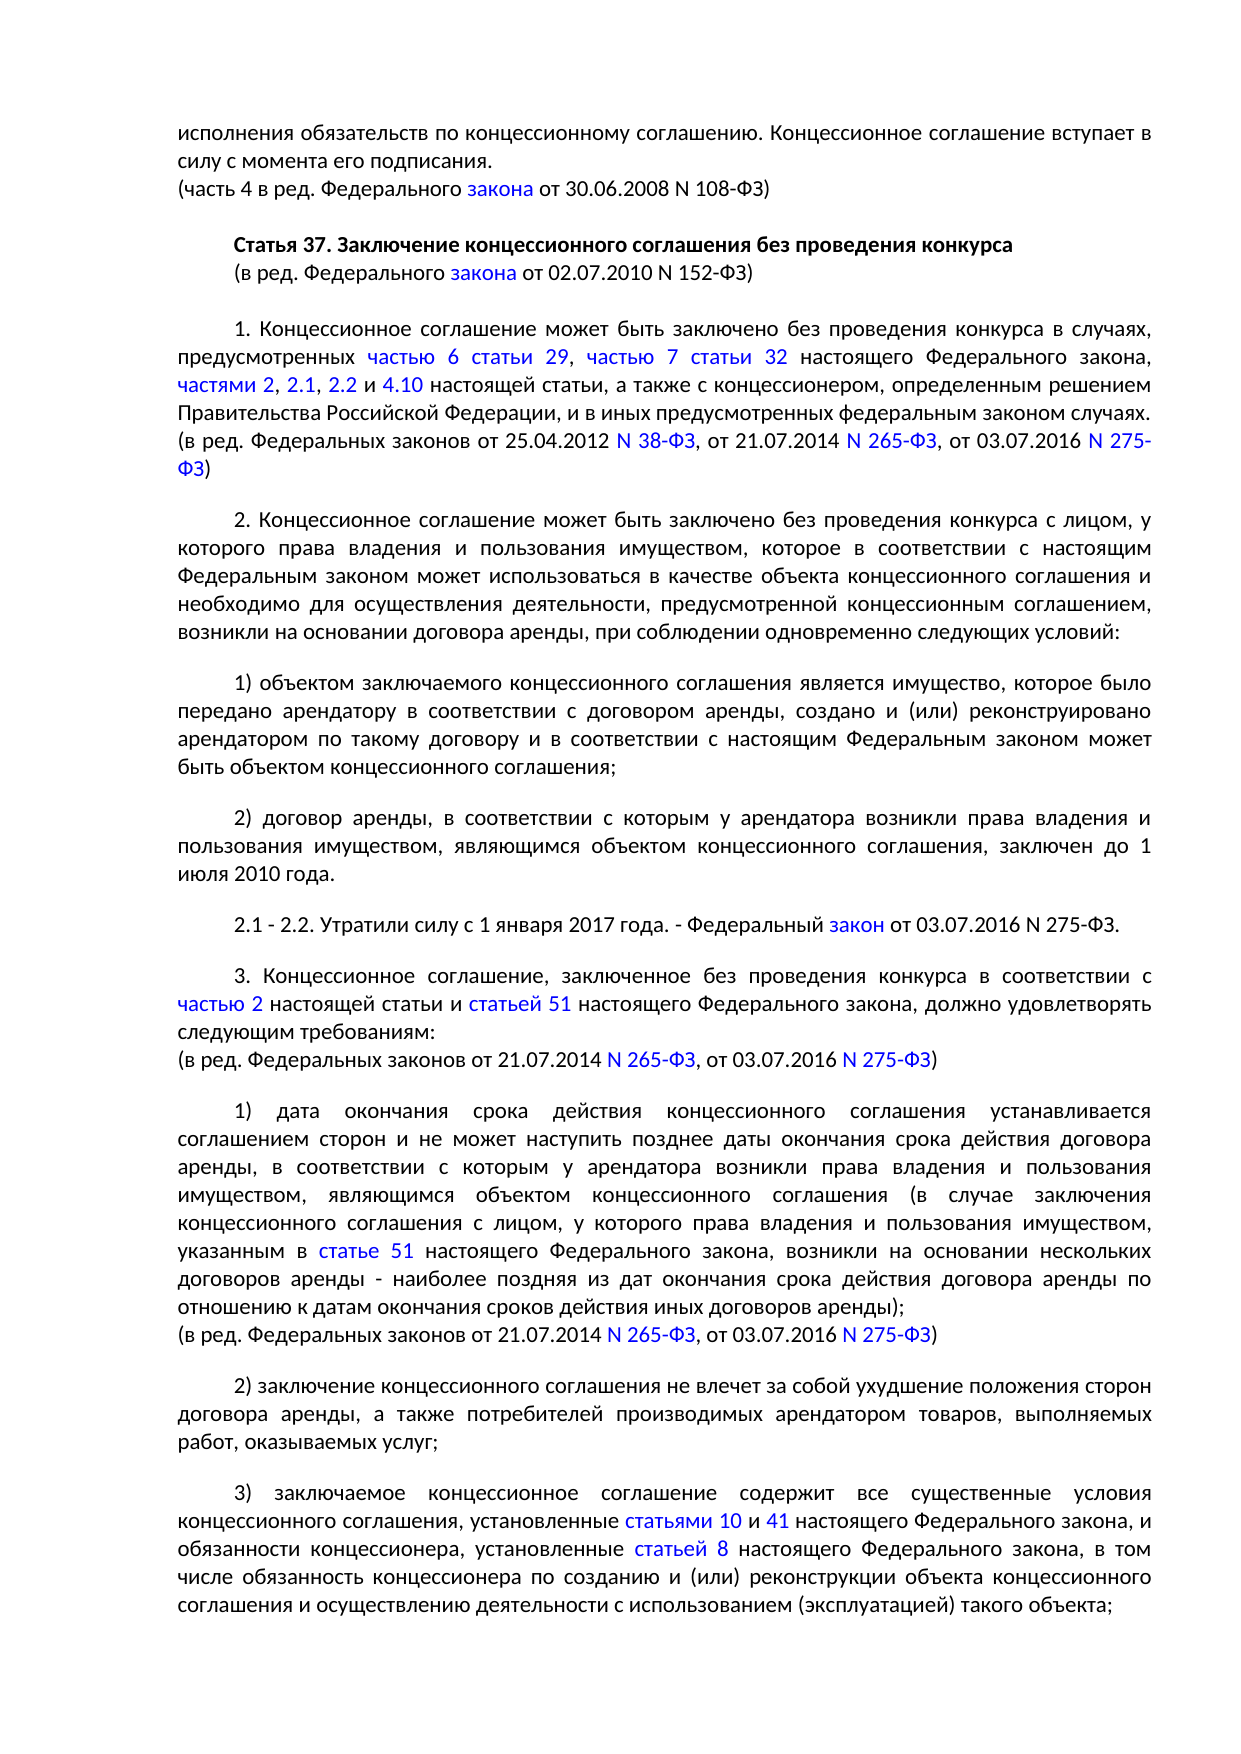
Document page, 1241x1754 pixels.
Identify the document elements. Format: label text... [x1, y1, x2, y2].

text 1) дата окончания срока действия концессионного соглашения устанавливается соглашением сторон и не может наступить позднее даты окончания срока действия договора аренды, в соответствии с которым у арендатора возникли права владения и пользования имуществом, являющимся объектом концессионного соглашения (в случае заключения концессионного соглашения с лицом, у которого права владения и пользования имуществом, указанным в статье 51 настоящего Федерального закона, возникли на основании нескольких договоров аренды - наиболее поздняя из дат окончания срока действия договора аренды по отношению к датам окончания сроков действия иных договоров аренды); [177, 1096, 1152, 1320]
text (в ред. Федеральных законов от 25.04.2012 N 38-ФЗ, от 21.07.2014 N 265-ФЗ, от 03.07.2016 N 275-ФЗ) [177, 426, 1152, 482]
text 2) договор аренды, в соответствии с которым у арендатора возникли права владения и пользования имуществом, являющимся объектом концессионного соглашения, заключен до 1 июля 2010 года. [177, 803, 1152, 887]
text 3. Концессионное соглашение, заключенное без проведения конкурса в соответствии с частью 2 настоящей статьи и статьей 51 настоящего Федерального закона, должно удовлетворять следующим требованиям: [177, 961, 1152, 1045]
text (в ред. Федерального закона от 02.07.2010 N 152-ФЗ) [177, 258, 1152, 286]
text 2.1 - 2.2. Утратили силу с 1 января 2017 года. - Федеральный закон от 03.07.2016 N 275-ФЗ. [177, 910, 1152, 938]
text 1) объектом заключаемого концессионного соглашения является имущество, которое было передано арендатору в соответствии с договором аренды, создано и (или) реконструировано арендатором по такому договору и в соответствии с настоящим Федеральным законом может быть объектом концессионного соглашения; [177, 668, 1152, 780]
title Статья 37. Заключение концессионного соглашения без проведения конкурса [177, 230, 1152, 258]
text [177, 118, 1152, 174]
text 2. Концессионное соглашение может быть заключено без проведения конкурса с лицом, у которого права владения и пользования имуществом, которое в соответствии с настоящим Федеральным законом может использоваться в качестве объекта концессионного соглашения и необходимо для осуществления деятельности, предусмотренной концессионным соглашением, возникли на основании договора аренды, при соблюдении одновременно следующих условий: [177, 505, 1152, 645]
text 3) заключаемое концессионное соглашение содержит все существенные условия концессионного соглашения, установленные статьями 10 и 41 настоящего Федерального закона, и обязанности концессионера, установленные статьей 8 настоящего Федерального закона, в том числе обязанность концессионера по созданию и (или) реконструкции объекта концессионного соглашения и осуществлению деятельности с использованием (эксплуатацией) такого объекта; [177, 1478, 1152, 1618]
text (в ред. Федеральных законов от 21.07.2014 N 265-ФЗ, от 03.07.2016 N 275-ФЗ) [177, 1320, 1152, 1348]
text (часть 4 в ред. Федерального закона от 30.06.2008 N 108-ФЗ) [177, 174, 1152, 202]
text 2) заключение концессионного соглашения не влечет за собой ухудшение положения сторон договора аренды, а также потребителей производимых арендатором товаров, выполняемых работ, оказываемых услуг; [177, 1371, 1152, 1455]
text (в ред. Федеральных законов от 21.07.2014 N 265-ФЗ, от 03.07.2016 N 275-ФЗ) [177, 1045, 1152, 1073]
text 1. Концессионное соглашение может быть заключено без проведения конкурса в случаях, предусмотренных частью 6 статьи 29, частью 7 статьи 32 настоящего Федерального закона, частями 2, 2.1, 2.2 и 4.10 настоящей статьи, а также с концессионером, определенным решением Правительства Российской Федерации, и в иных предусмотренных федеральным законом случаях. [177, 314, 1152, 426]
